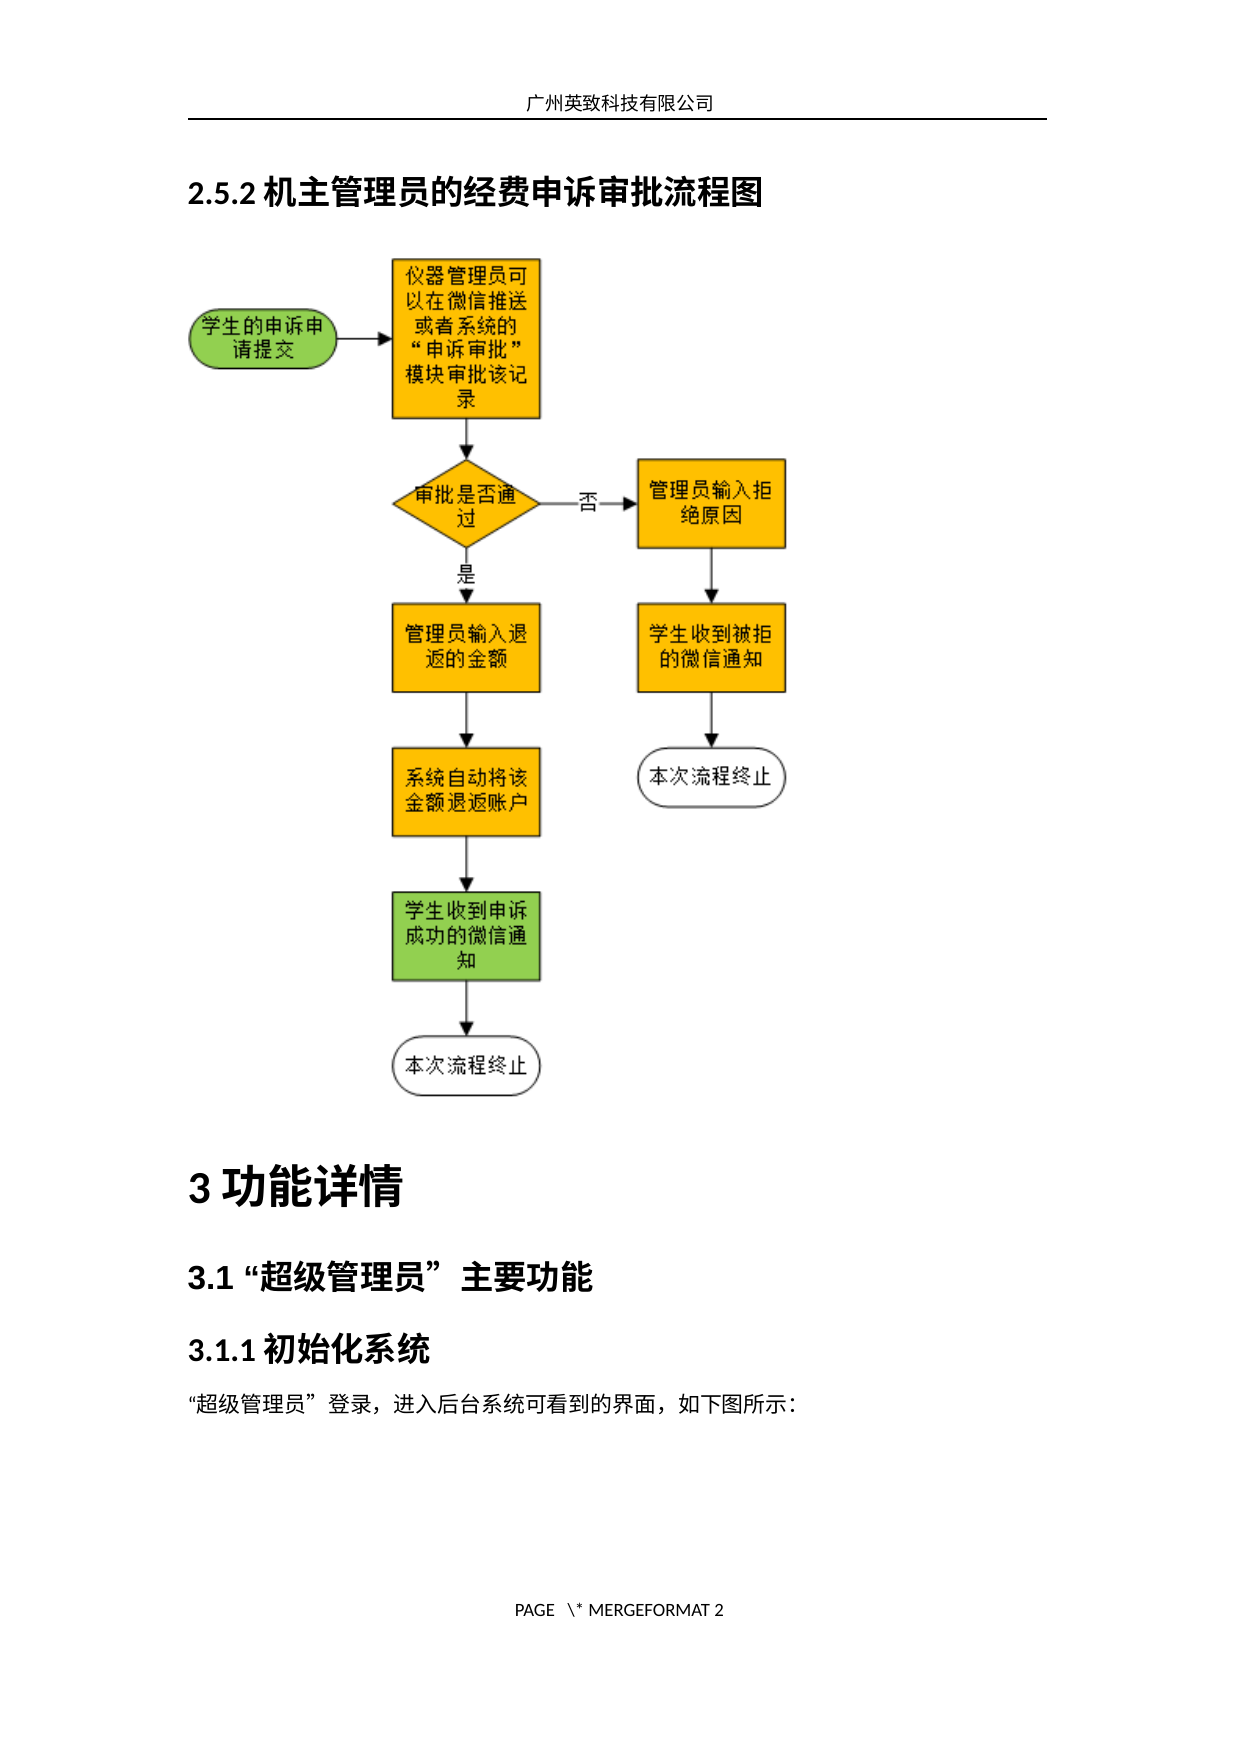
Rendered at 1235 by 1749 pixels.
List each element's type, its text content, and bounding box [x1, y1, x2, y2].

subtitle 3.1.1 初始化系统 [187, 1314, 1047, 1379]
subtitle 3 功能详情 [187, 1135, 1047, 1232]
subtitle 3.1 “超级管理员”主要功能 [187, 1242, 1047, 1307]
picture [187, 257, 788, 1098]
text “超级管理员”登录，进入后台系统可看到的界面，如下图所示： [187, 1387, 1047, 1419]
subtitle 2.5.2 机主管理员的经费申诉审批流程图 [187, 158, 1047, 223]
